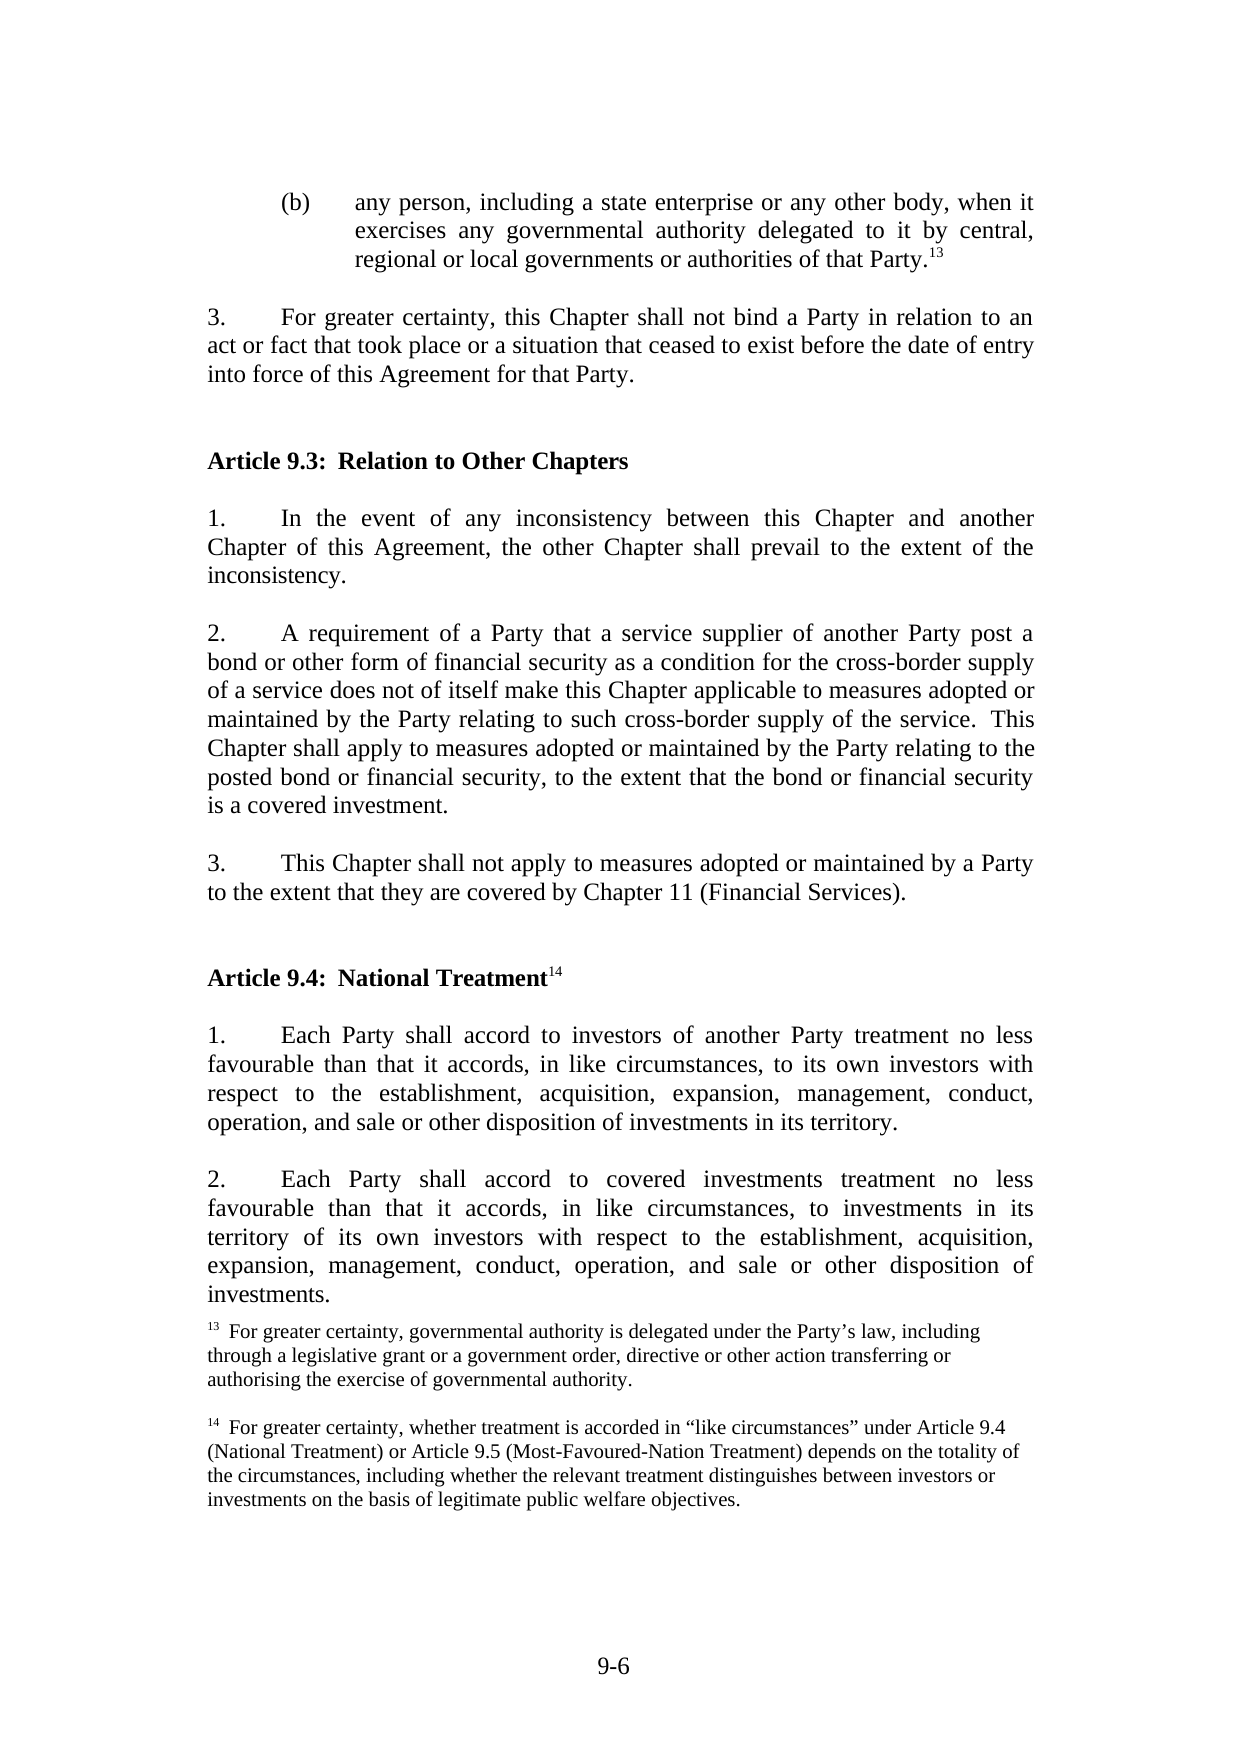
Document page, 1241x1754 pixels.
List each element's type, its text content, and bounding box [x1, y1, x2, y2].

subtitle Article 9.3: Relation to Other Chapters [207, 446, 1065, 475]
text 13 For greater certainty, governmental authority is delegated under the Party’s law, including through a legislative grant or a government order, directive or other action transferring or authorising the exercise of governmental authority. [207, 1319, 1030, 1391]
text 14 For greater certainty, whether treatment is accorded in “like circumstances” under Article 9.4 (National Treatment) or Article 9.5 (Most-Favoured-Nation Treatment) depends on the totality of the circumstances, including whether the relevant treatment distinguishes between investors or investments on the basis of legitimate public welfare objectives. [207, 1415, 1030, 1511]
list any person, including a state enterprise or any other body, when it exercises any governmental authority delegated to it by central, regional or local governments or authorities of that Party.13 [281, 187, 1034, 273]
list A requirement of a Party that a service supplier of another Party post a bond or other form of financial security as a condition for the cross-border supply of a service does not of itself make this Chapter applicable to measures adopted or maintained by the Party relating to such cross-border supply of the service. This Chapter shall apply to measures adopted or maintained by the Party relating to the posted bond or financial security, to the extent that the bond or financial security is a covered investment. [207, 618, 1035, 819]
list This Chapter shall not apply to measures adopted or maintained by a Party to the extent that they are covered by Chapter 11 (Financial Services). [207, 848, 1034, 906]
list For greater certainty, this Chapter shall not bind a Party in relation to an act or fact that took place or a situation that ceased to exist before the date of entry into force of this Agreement for that Party. [207, 302, 1034, 388]
list Each Party shall accord to investors of another Party treatment no less favourable than that it accords, in like circumstances, to its own investors with respect to the establishment, acquisition, expansion, management, conduct, operation, and sale or other disposition of investments in its territory. [207, 1021, 1034, 1136]
list In the event of any inconsistency between this Chapter and another Chapter of this Agreement, the other Chapter shall prevail to the extent of the inconsistency. [207, 503, 1034, 589]
list Each Party shall accord to covered investments treatment no less favourable than that it accords, in like circumstances, to investments in its territory of its own investors with respect to the establishment, acquisition, expansion, management, conduct, operation, and sale or other disposition of investments. [207, 1164, 1034, 1308]
subtitle Article 9.4: National Treatment14 [207, 963, 1065, 992]
